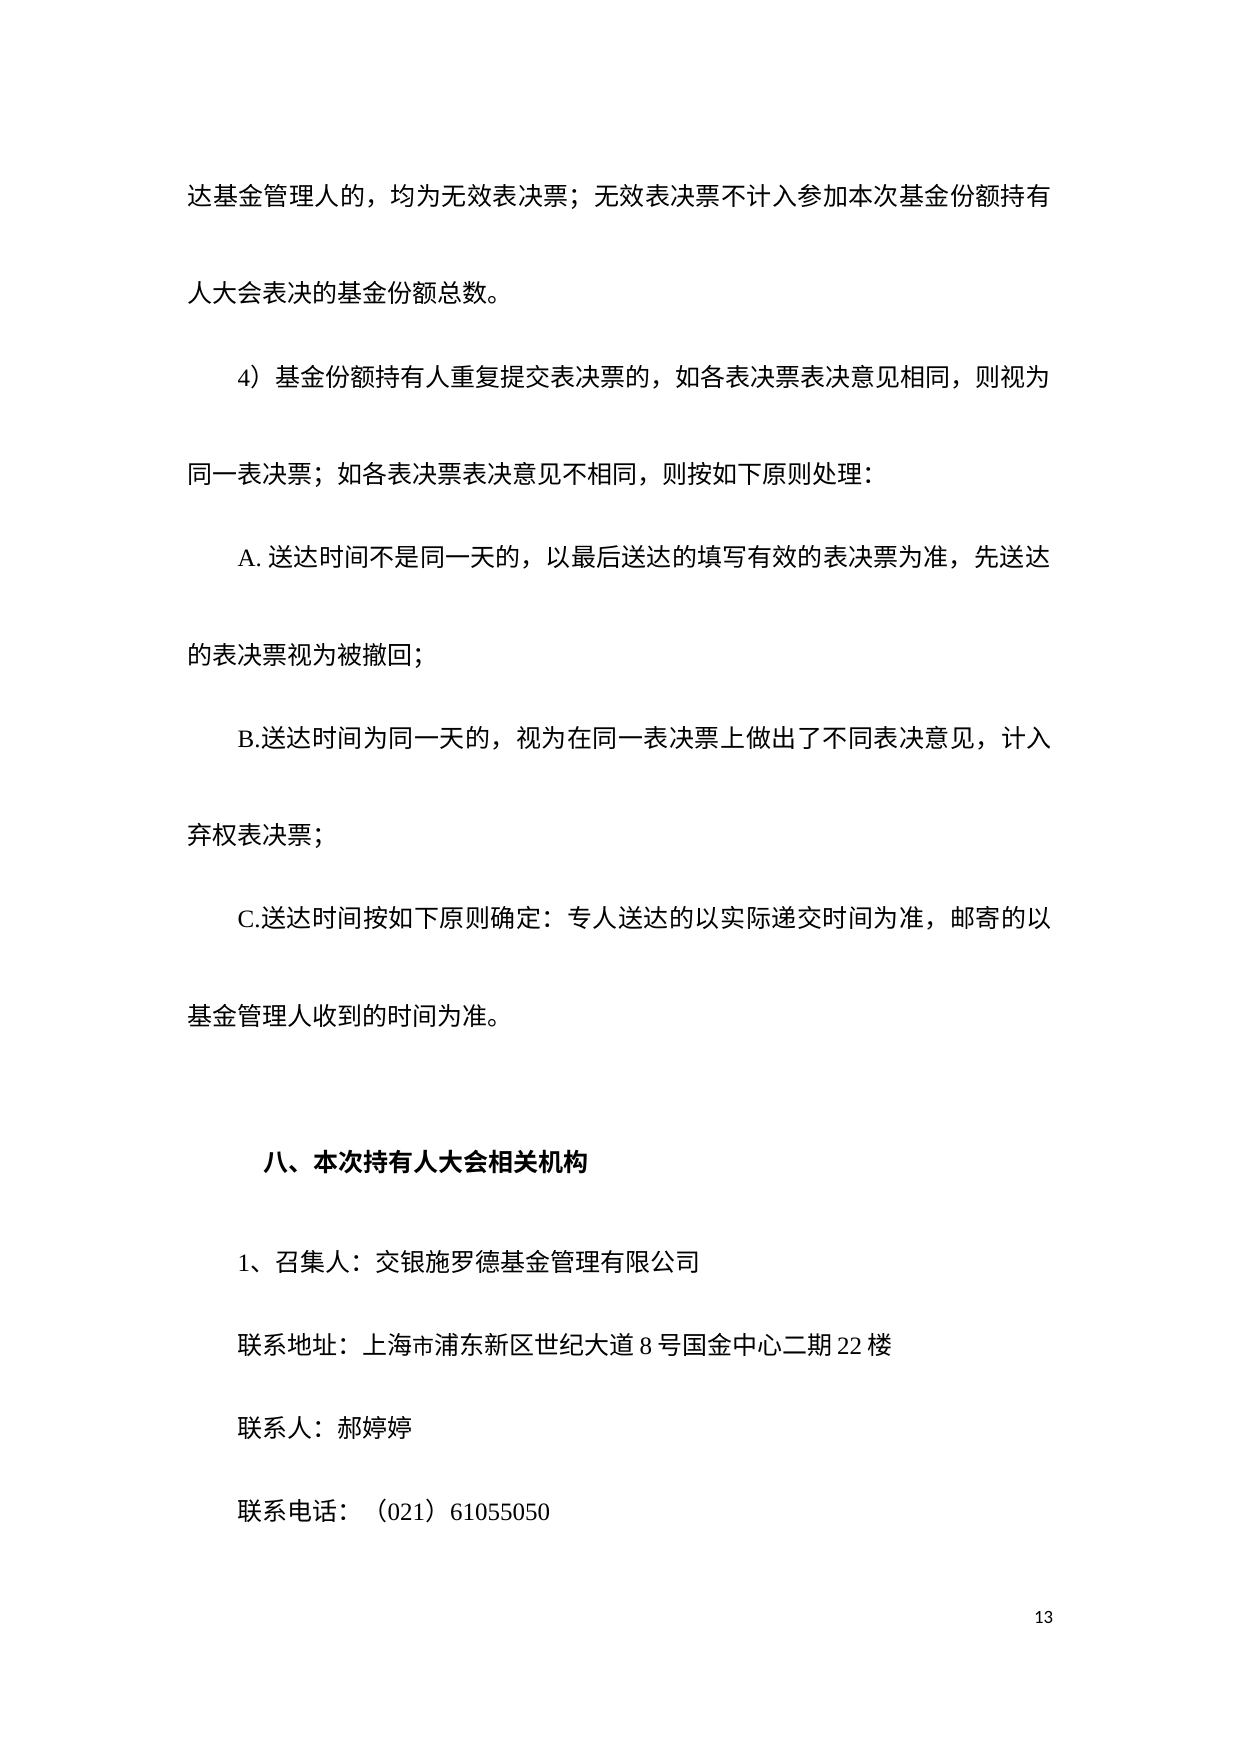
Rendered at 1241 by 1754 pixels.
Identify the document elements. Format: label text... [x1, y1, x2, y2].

text B.送达时间为同一天的，视为在同一表决票上做出了不同表决意见，计入弃权表决票； [187, 704, 1053, 866]
text 联系电话：（021）61055050 [187, 1477, 1053, 1542]
text 4）基金份额持有人重复提交表决票的，如各表决票表决意见相同，则视为同一表决票；如各表决票表决意见不相同，则按如下原则处理： [187, 343, 1053, 505]
text 1、召集人：交银施罗德基金管理有限公司 [187, 1228, 1053, 1293]
text 联系人：郝婷婷 [187, 1394, 1053, 1459]
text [187, 162, 1053, 324]
text 联系地址：上海市浦东新区世纪大道8号国金中心二期22楼 [187, 1311, 1053, 1376]
text A. 送达时间不是同一天的，以最后送达的填写有效的表决票为准，先送达的表决票视为被撤回； [187, 523, 1053, 686]
text 八、本次持有人大会相关机构 [187, 1128, 1053, 1193]
text C.送达时间按如下原则确定：专人送达的以实际递交时间为准，邮寄的以基金管理人收到的时间为准。 [187, 884, 1053, 1047]
